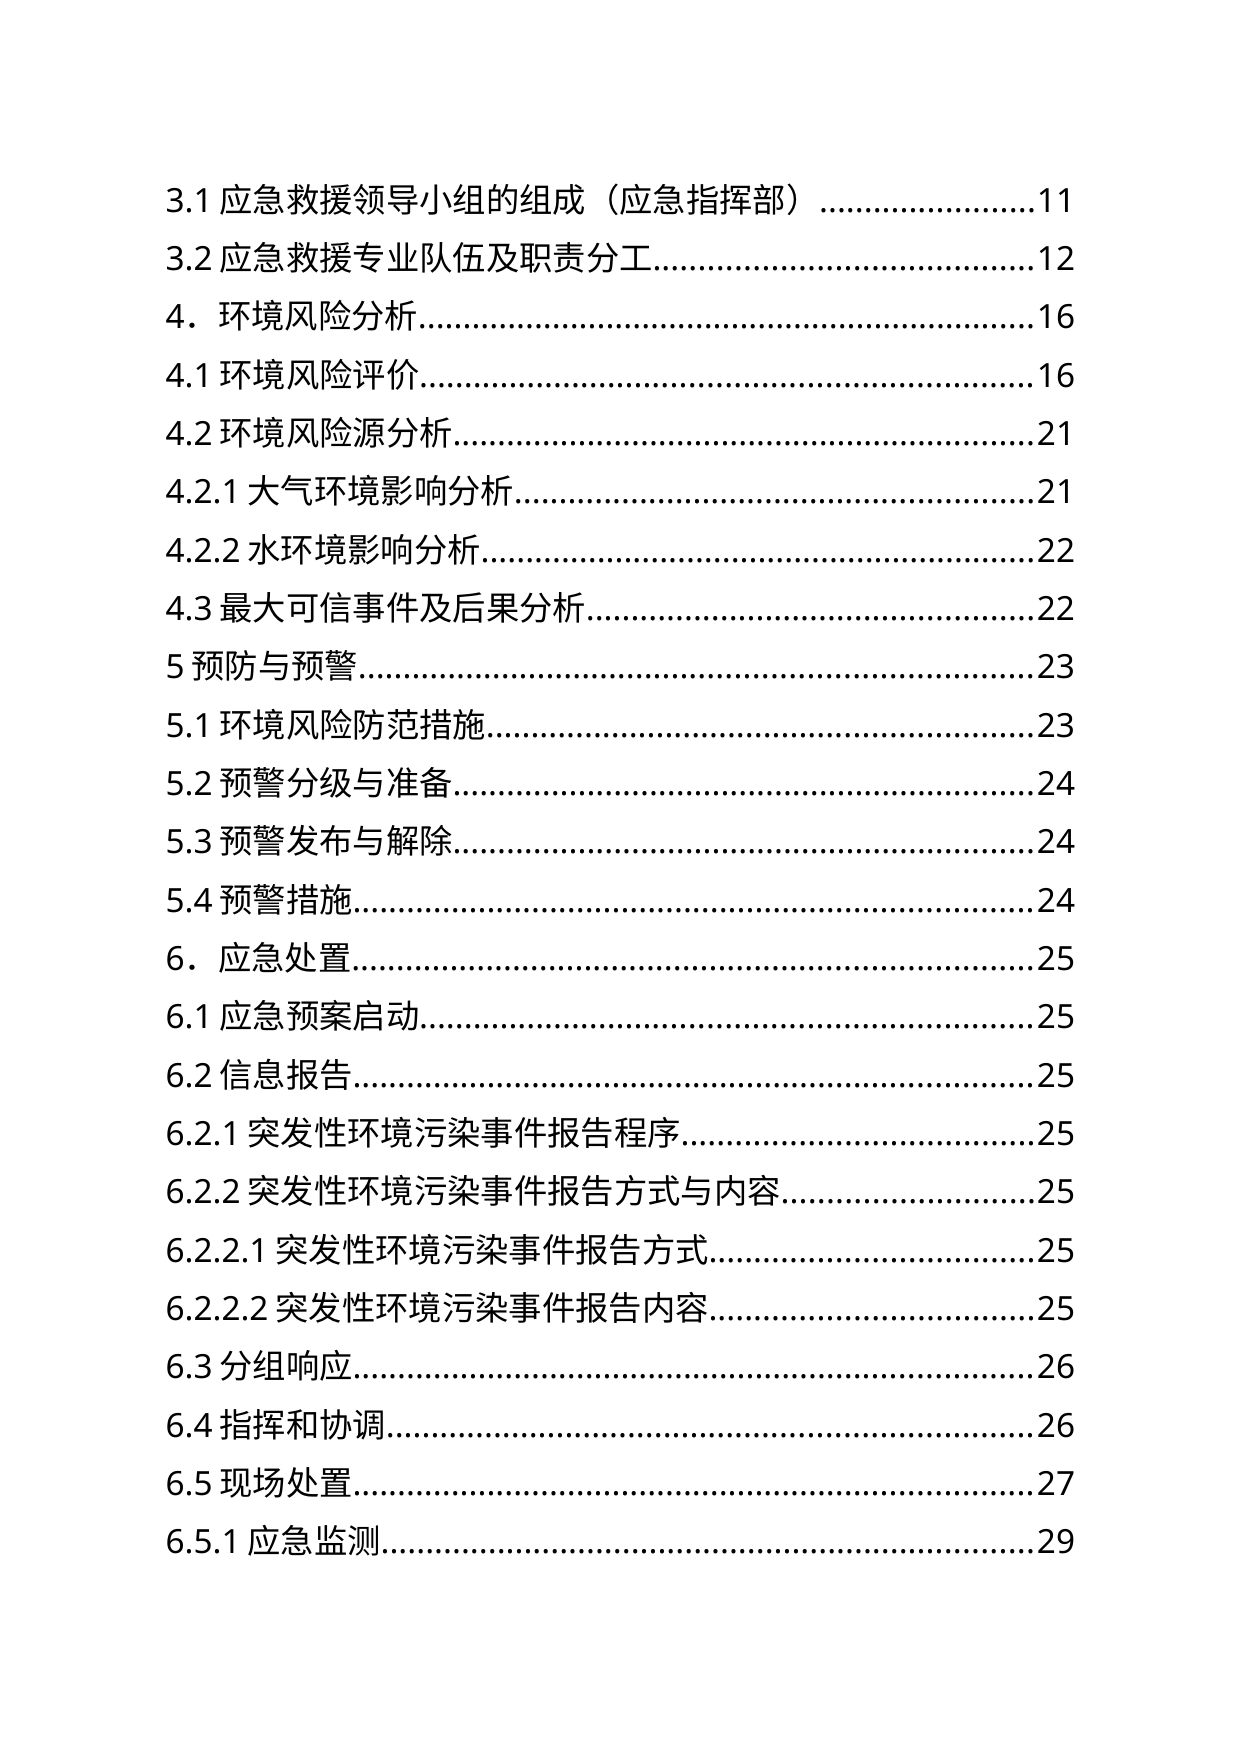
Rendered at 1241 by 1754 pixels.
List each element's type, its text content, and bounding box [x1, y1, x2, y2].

text 6．应急处置 25 [165, 924, 1075, 982]
text 4.2.1大气环境影响分析 21 [165, 457, 1075, 515]
text 6.5现场处置 27 [165, 1449, 1075, 1507]
text 6.1应急预案启动 25 [165, 982, 1075, 1040]
text 3.1应急救援领导小组的组成（应急指挥部） 11 [165, 165, 1075, 224]
text 4.1环境风险评价 16 [165, 340, 1075, 399]
text 6.2.2.2突发性环境污染事件报告内容 25 [165, 1274, 1075, 1332]
text 4.2环境风险源分析 21 [165, 399, 1075, 457]
text 6.2信息报告 25 [165, 1040, 1075, 1099]
text 6.4指挥和协调 26 [165, 1390, 1075, 1449]
text 5预防与预警 23 [165, 632, 1075, 690]
text 6.3分组响应 26 [165, 1332, 1075, 1390]
text 3.2应急救援专业队伍及职责分工 12 [165, 224, 1075, 282]
text 4．环境风险分析 16 [165, 282, 1075, 340]
text 5.1环境风险防范措施 23 [165, 690, 1075, 749]
text 6.2.2突发性环境污染事件报告方式与内容 25 [165, 1157, 1075, 1215]
text 5.3预警发布与解除 24 [165, 807, 1075, 865]
text 6.2.2.1突发性环境污染事件报告方式 25 [165, 1215, 1075, 1274]
text 4.2.2水环境影响分析 22 [165, 515, 1075, 574]
text 5.4预警措施 24 [165, 865, 1075, 924]
text 6.5.1应急监测 29 [165, 1507, 1075, 1565]
text 5.2预警分级与准备 24 [165, 749, 1075, 807]
text 4.3最大可信事件及后果分析 22 [165, 574, 1075, 632]
text 6.2.1突发性环境污染事件报告程序 25 [165, 1099, 1075, 1157]
